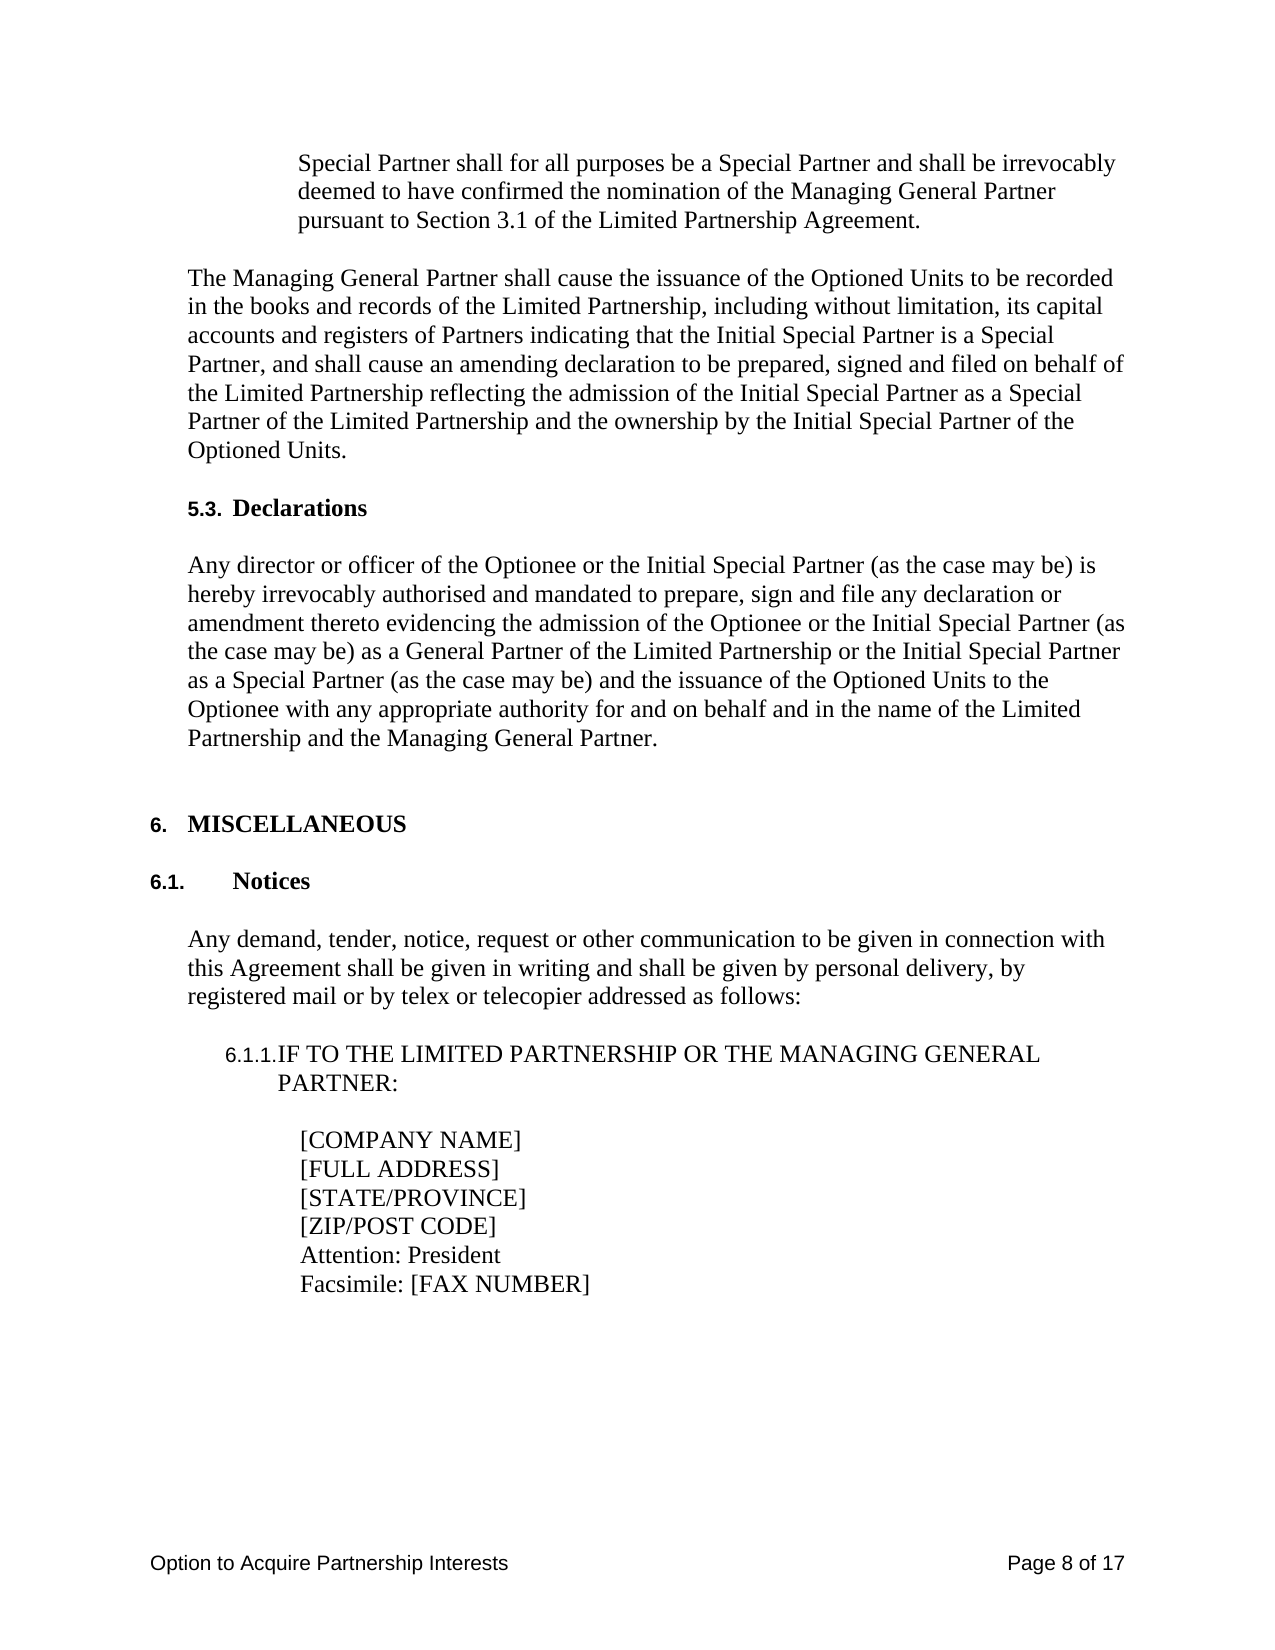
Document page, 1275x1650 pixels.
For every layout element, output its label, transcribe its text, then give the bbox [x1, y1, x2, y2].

text Attention: President [300, 1240, 1127, 1269]
text [ZIP/POST CODE] [300, 1211, 1127, 1240]
text Any demand, tender, notice, request or other communication to be given in connection with this Agreement shall be given in writing and shall be given by personal delivery, by registered mail or by telex or telecopier addressed as follows: [187, 924, 1127, 1010]
list Declarations [187, 493, 1127, 521]
text [COMPANY NAME] [300, 1125, 1127, 1154]
list IF TO THE LIMITED PARTNERSHIP OR THE MANAGING GENERAL PARTNER: [225, 1039, 1127, 1096]
list MISCELLANEOUS [150, 809, 1127, 838]
list Notices [150, 866, 1127, 895]
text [187, 148, 1127, 234]
text The Managing General Partner shall cause the issuance of the Optioned Units to be recorded in the books and records of the Limited Partnership, including without limitation, its capital accounts and registers of Partners indicating that the Initial Special Partner is a Special Partner, and shall cause an amending declaration to be prepared, signed and filed on behalf of the Limited Partnership reflecting the admission of the Initial Special Partner as a Special Partner of the Limited Partnership and the ownership by the Initial Special Partner of the Optioned Units. [187, 263, 1127, 464]
text Facsimile: [FAX NUMBER] [300, 1269, 1127, 1298]
text Any director or officer of the Optionee or the Initial Special Partner (as the case may be) is hereby irrevocably authorised and mandated to prepare, sign and file any declaration or amendment thereto evidencing the admission of the Optionee or the Initial Special Partner (as the case may be) as a General Partner of the Limited Partnership or the Initial Special Partner as a Special Partner (as the case may be) and the issuance of the Optioned Units to the Optionee with any appropriate authority for and on behalf and in the name of the Limited Partnership and the Managing General Partner. [187, 550, 1127, 751]
text [FULL ADDRESS] [300, 1154, 1127, 1183]
text [STATE/PROVINCE] [300, 1183, 1127, 1211]
